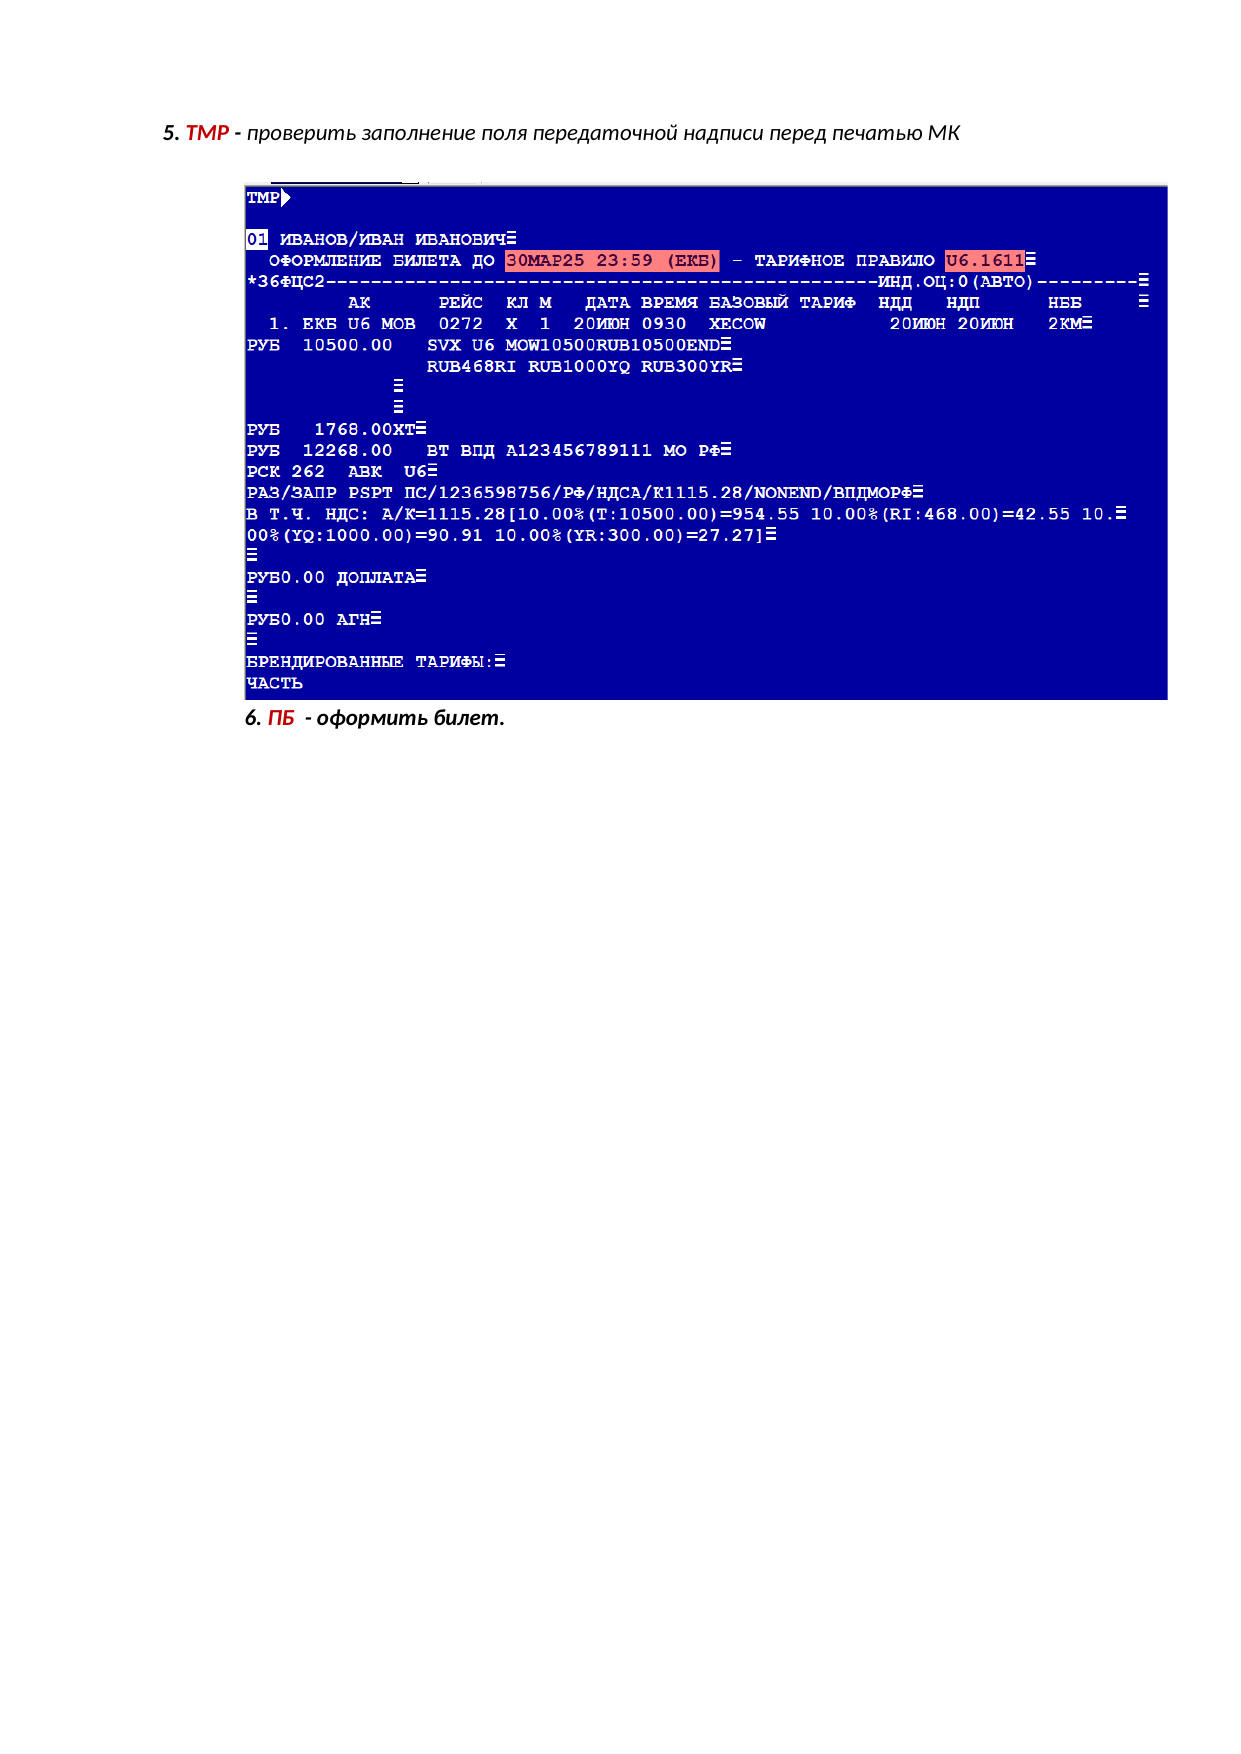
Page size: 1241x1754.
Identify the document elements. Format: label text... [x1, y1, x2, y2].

text 6. ПБ - оформить билет. [244, 700, 1152, 732]
picture [244, 182, 1168, 700]
text 5. ТМР - проверить заполнение поля передаточной надписи перед печатью МК [162, 118, 1152, 146]
